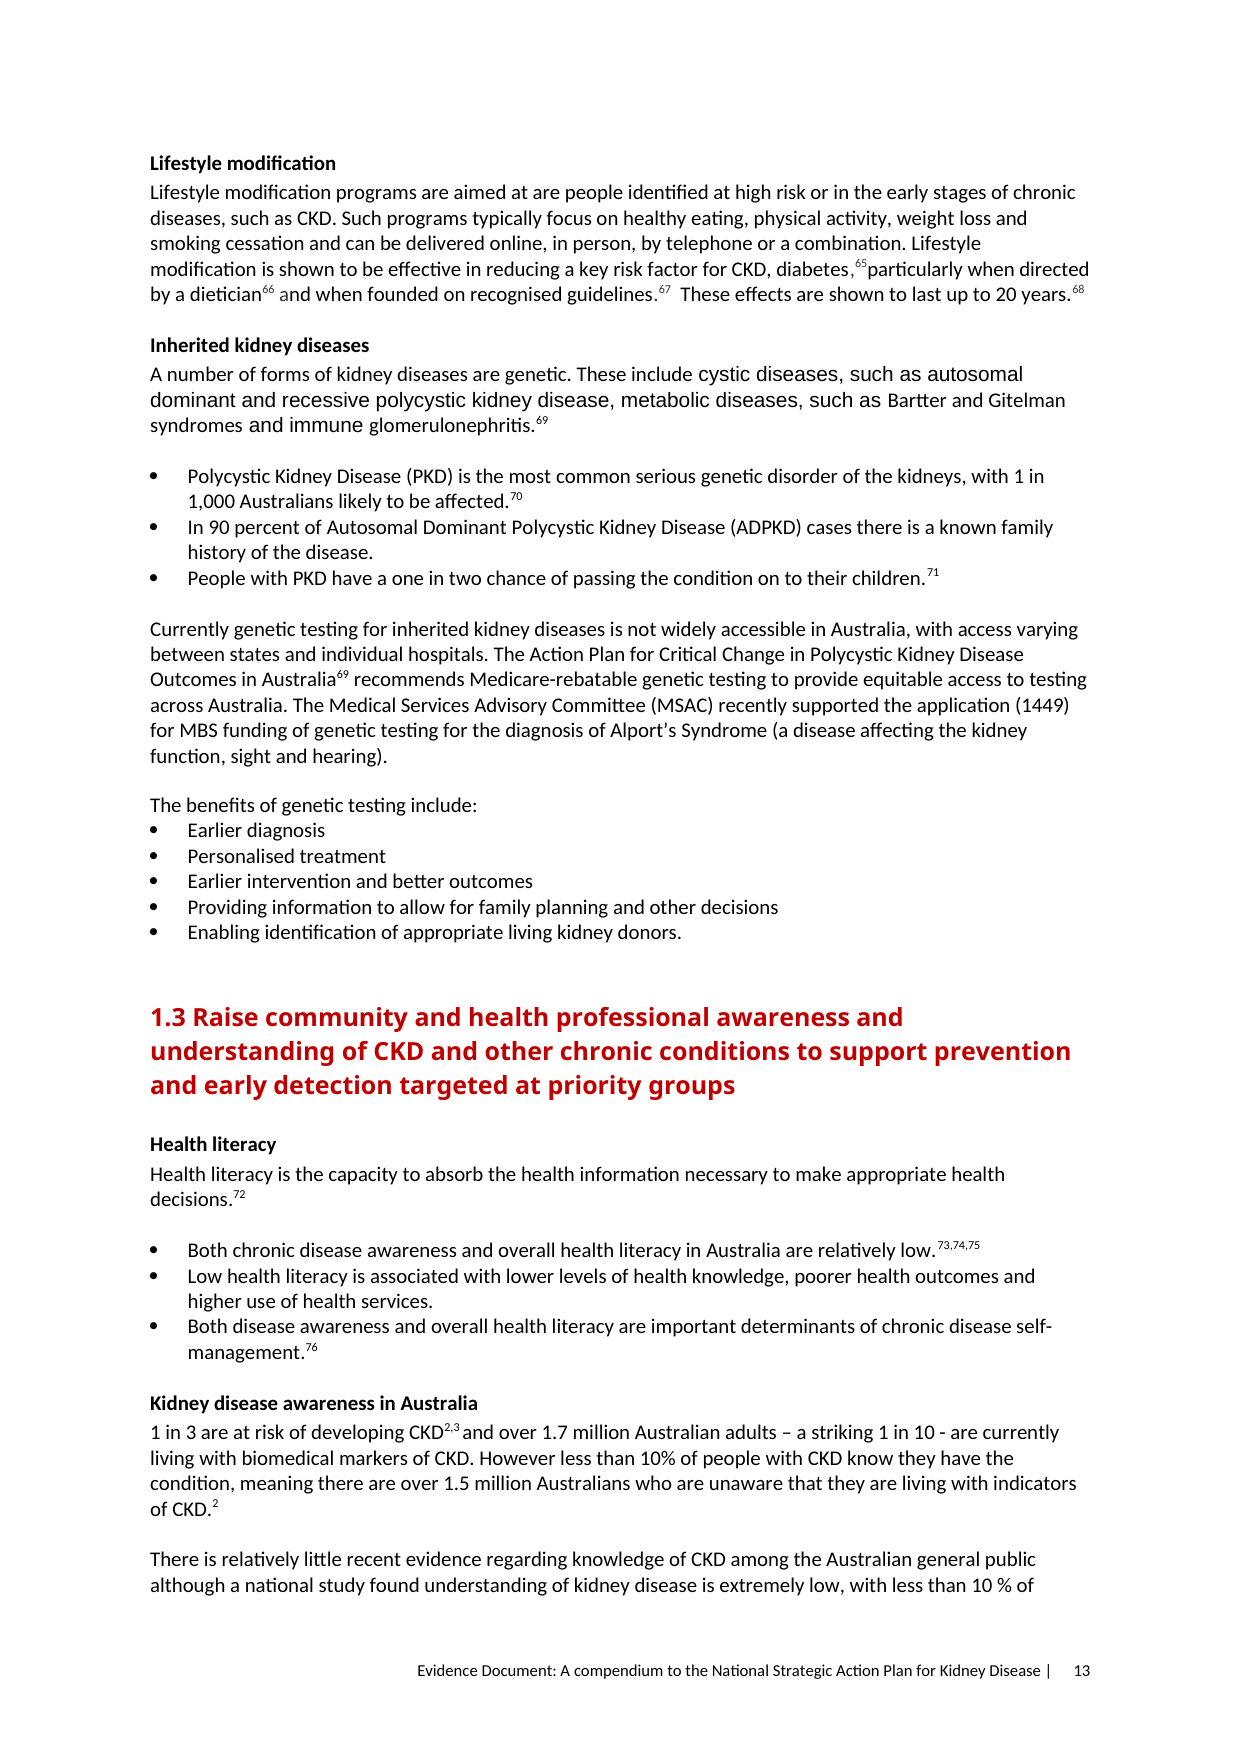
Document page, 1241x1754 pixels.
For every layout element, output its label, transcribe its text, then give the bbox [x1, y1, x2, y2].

text Health literacy [150, 1132, 1080, 1157]
list Personalised treatment [150, 843, 1090, 868]
text A number of forms of kidney diseases are genetic. These include cystic diseases, such as autosomal dominant and recessive polycystic kidney disease, metabolic diseases, such as Bartter and Gitelman syndromes and immune glomerulonephritis. [150, 362, 1090, 438]
list Both chronic disease awareness and overall health literacy in Australia are relatively low.,, [150, 1237, 1080, 1263]
text Lifestyle modification [150, 150, 1080, 175]
list Both disease awareness and overall health literacy are important determinants of chronic disease self-management. [150, 1314, 1080, 1364]
text Health literacy is the capacity to absorb the health information necessary to make appropriate health decisions. [150, 1161, 1080, 1212]
text Kidney disease awareness in Australia [150, 1390, 1080, 1415]
list Earlier intervention and better outcomes [150, 868, 1090, 894]
list In 90 percent of Autosomal Dominant Polycystic Kidney Disease (ADPKD) cases there is a known family history of the disease. [150, 514, 1090, 565]
text Lifestyle modification programs are aimed at are people identified at high risk or in the early stages of chronic diseases, such as CKD. Such programs typically focus on healthy eating, physical activity, weight loss and smoking cessation and can be delivered online, in person, by telephone or a combination. Lifestyle modification is shown to be effective in reducing a key risk factor for CKD, diabetes,particularly when directed by a dietician and when founded on recognised guidelines. These effects are shown to last up to 20 years. [150, 179, 1090, 307]
text 1 in 3 are at risk of developing CKD2,3 and over 1.7 million Australian adults – a striking 1 in 10 - are currently living with biomedical markers of CKD. However less than 10% of people with CKD know they have the condition, meaning there are over 1.5 million Australians who are unaware that they are living with indicators of CKD.2 [150, 1419, 1080, 1521]
list Providing information to allow for family planning and other decisions [150, 894, 1090, 919]
text Inherited kidney diseases [150, 332, 1080, 357]
list Low health literacy is associated with lower levels of health knowledge, poorer health outcomes and higher use of health services. [150, 1263, 1080, 1314]
text Currently genetic testing for inherited kidney diseases is not widely accessible in Australia, with access varying between states and individual hospitals. The Action Plan for Critical Change in Polycystic Kidney Disease Outcomes in Australia69 recommends Medicare-rebatable genetic testing to provide equitable access to testing across Australia. The Medical Services Advisory Committee (MSAC) recently supported the application (1449) for MBS funding of genetic testing for the diagnosis of Alport’s Syndrome (a disease affecting the kidney function, sight and hearing). [150, 616, 1090, 768]
list Polycystic Kidney Disease (PKD) is the most common serious genetic disorder of the kidneys, with 1 in 1,000 Australians likely to be affected. [150, 463, 1090, 514]
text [150, 1547, 1080, 1597]
list Earlier diagnosis [150, 818, 1090, 843]
list People with PKD have a one in two chance of passing the condition on to their children. [150, 565, 1090, 590]
text The benefits of genetic testing include: [150, 792, 1090, 818]
subtitle 1.3 Raise community and health professional awareness and understanding of CKD and other chronic conditions to support prevention and early detection targeted at priority groups [736, 1000, 1090, 1102]
list Enabling identification of appropriate living kidney donors. [150, 919, 1090, 945]
